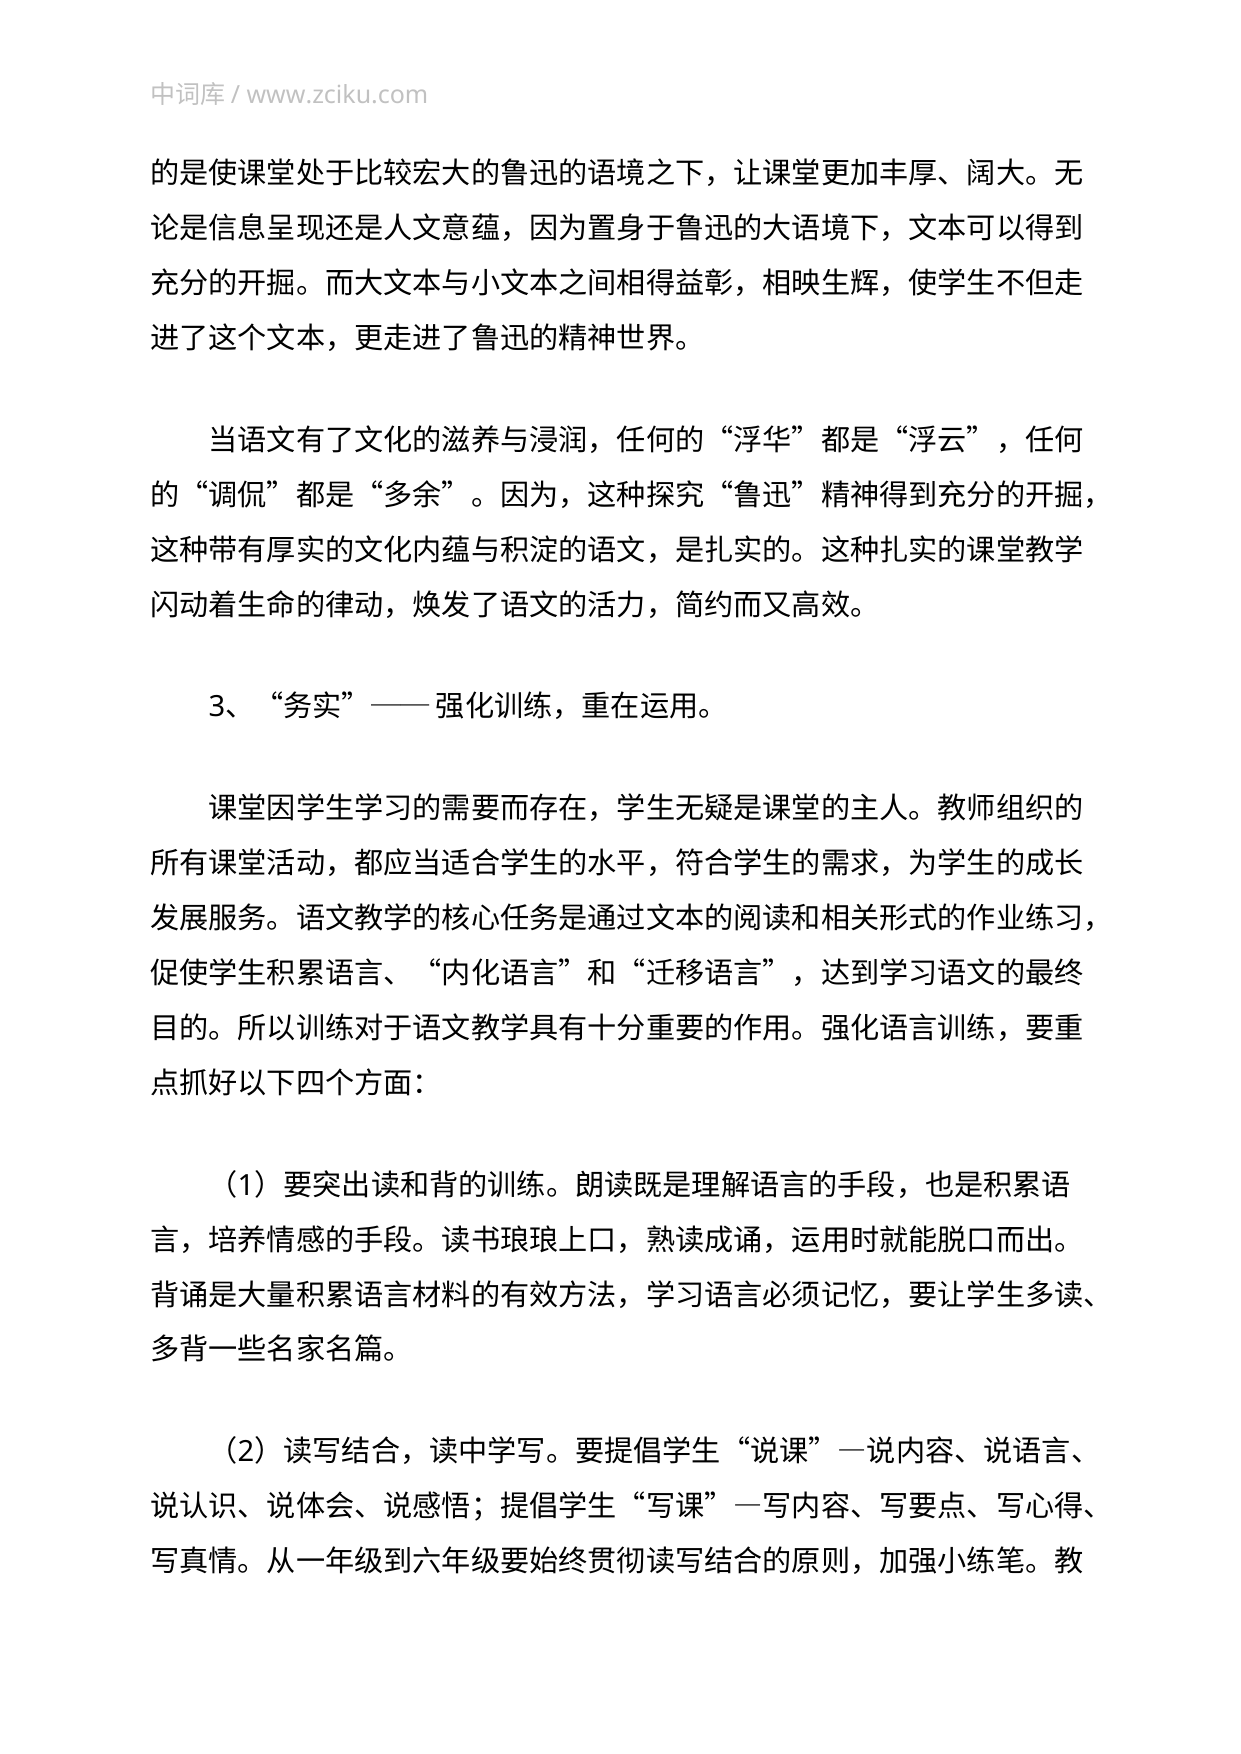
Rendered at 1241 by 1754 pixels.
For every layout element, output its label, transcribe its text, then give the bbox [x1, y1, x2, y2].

text （1）要突出读和背的训练。朗读既是理解语言的手段，也是积累语言，培养情感的手段。读书琅琅上口，熟读成诵，运用时就能脱口而出。背诵是大量积累语言材料的有效方法，学习语言必须记忆，要让学生多读、多背一些名家名篇。 [150, 1161, 1090, 1368]
text 课堂因学生学习的需要而存在，学生无疑是课堂的主人。教师组织的所有课堂活动，都应当适合学生的水平，符合学生的需求，为学生的成长发展服务。语文教学的核心任务是通过文本的阅读和相关形式的作业练习，促使学生积累语言、“内化语言”和“迁移语言”，达到学习语文的最终目的。所以训练对于语文教学具有十分重要的作用。强化语言训练，要重点抓好以下四个方面： [150, 785, 1090, 1102]
text 3、“务实”── 强化训练，重在运用。 [150, 683, 1090, 725]
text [150, 150, 1090, 357]
text 当语文有了文化的滋养与浸润，任何的“浮华”都是“浮云”，任何的“调侃”都是“多余”。因为，这种探究“鲁迅”精神得到充分的开掘，这种带有厚实的文化内蕴与积淀的语文，是扎实的。这种扎实的课堂教学闪动着生命的律动，焕发了语文的活力，简约而又高效。 [150, 416, 1090, 623]
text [150, 1428, 1090, 1580]
